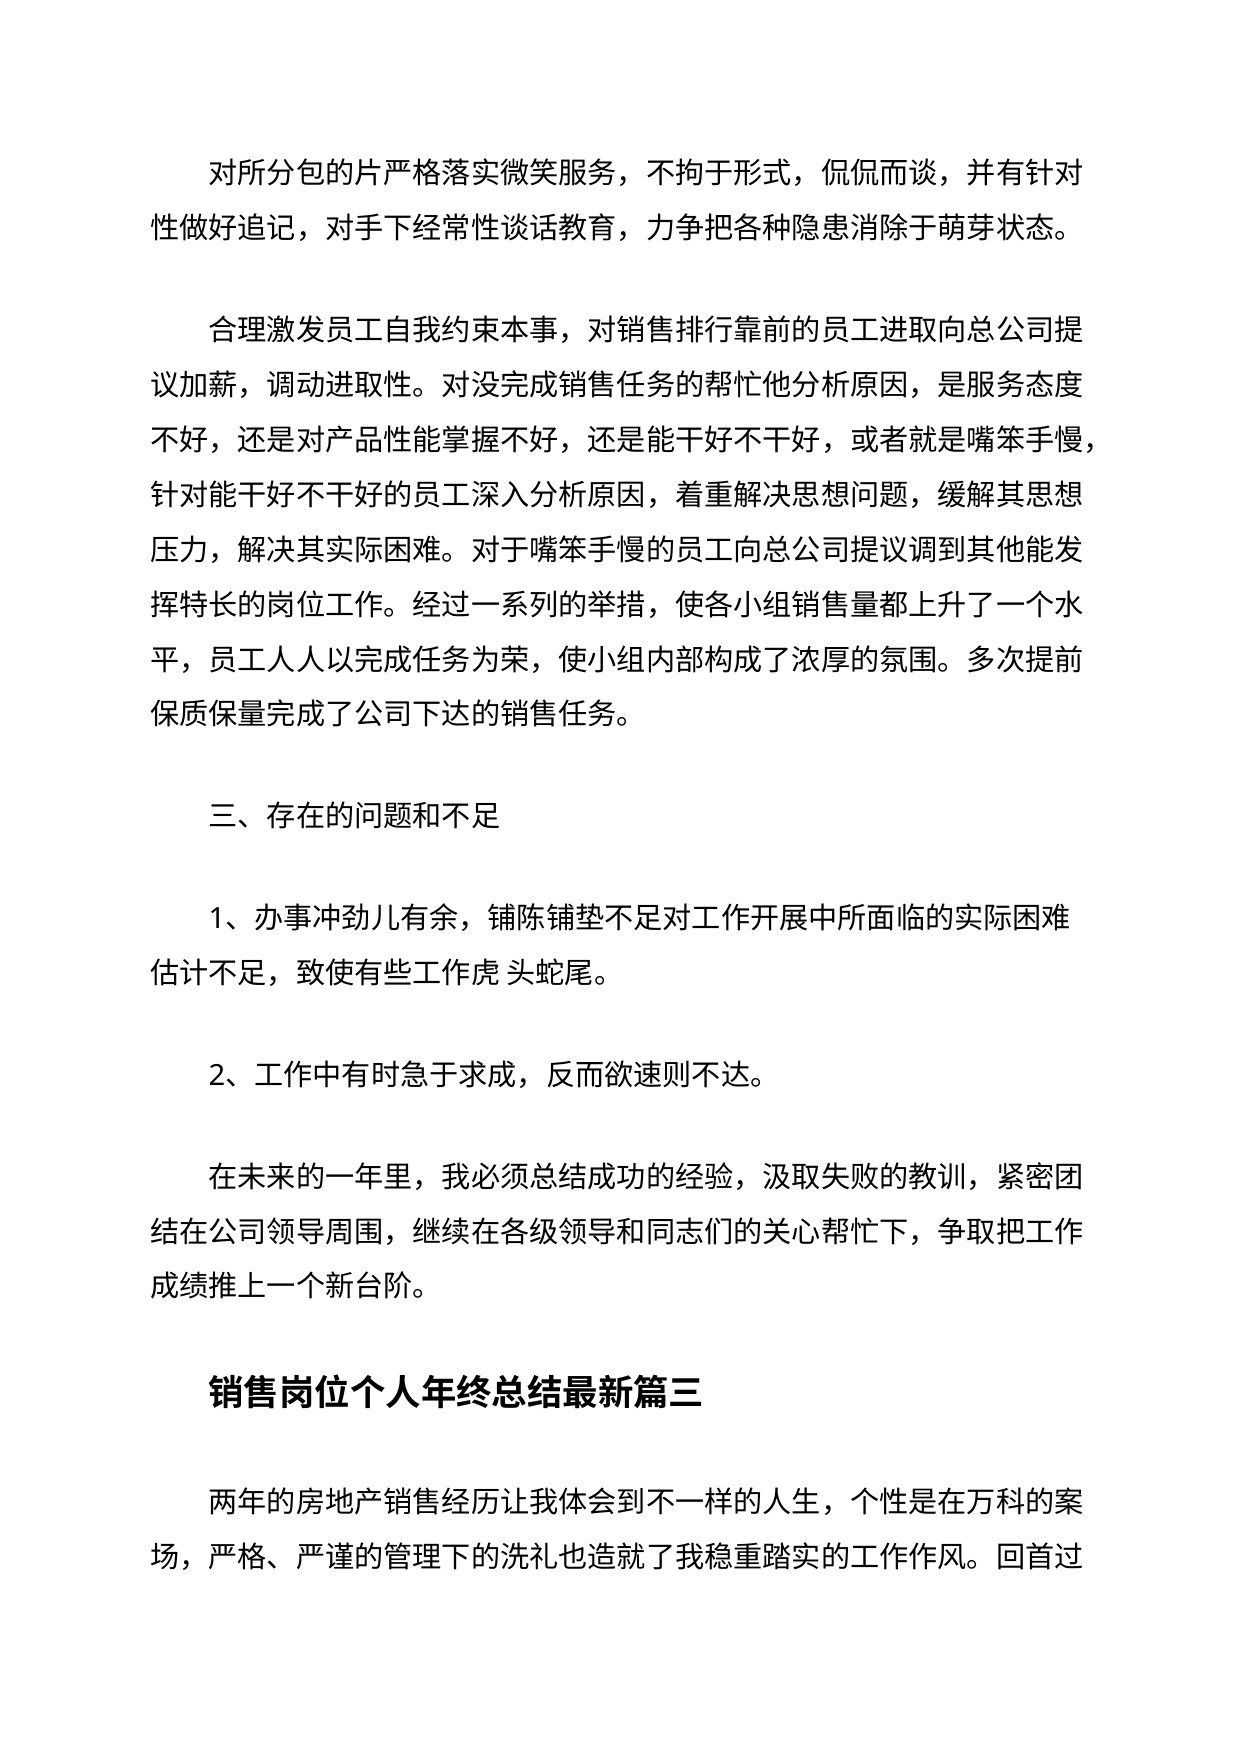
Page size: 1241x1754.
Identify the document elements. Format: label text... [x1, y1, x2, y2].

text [150, 1478, 1090, 1575]
text 2、工作中有时急于求成，反而欲速则不达。 [150, 1051, 1090, 1094]
text 1、办事冲劲儿有余，铺陈铺垫不足对工作开展中所面临的实际困难估计不足，致使有些工作虎 头蛇尾。 [150, 894, 1090, 992]
text 在未来的一年里，我必须总结成功的经验，汲取失败的教训，紧密团结在公司领导周围，继续在各级领导和同志们的关心帮忙下，争取把工作成绩推上一个新台阶。 [150, 1153, 1090, 1305]
text 销售岗位个人年终总结最新篇三 [150, 1365, 1090, 1416]
text 合理激发员工自我约束本事，对销售排行靠前的员工进取向总公司提议加薪，调动进取性。对没完成销售任务的帮忙他分析原因，是服务态度不好，还是对产品性能掌握不好，还是能干好不干好，或者就是嘴笨手慢，针对能干好不干好的员工深入分析原因，着重解决思想问题，缓解其思想压力，解决其实际困难。对于嘴笨手慢的员工向总公司提议调到其他能发挥特长的岗位工作。经过一系列的举措，使各小组销售量都上升了一个水平，员工人人以完成任务为荣，使小组内部构成了浓厚的氛围。多次提前保质保量完成了公司下达的销售任务。 [150, 307, 1090, 733]
text 对所分包的片严格落实微笑服务，不拘于形式，侃侃而谈，并有针对性做好追记，对手下经常性谈话教育，力争把各种隐患消除于萌芽状态。 [150, 150, 1090, 247]
text 三、存在的问题和不足 [150, 793, 1090, 835]
